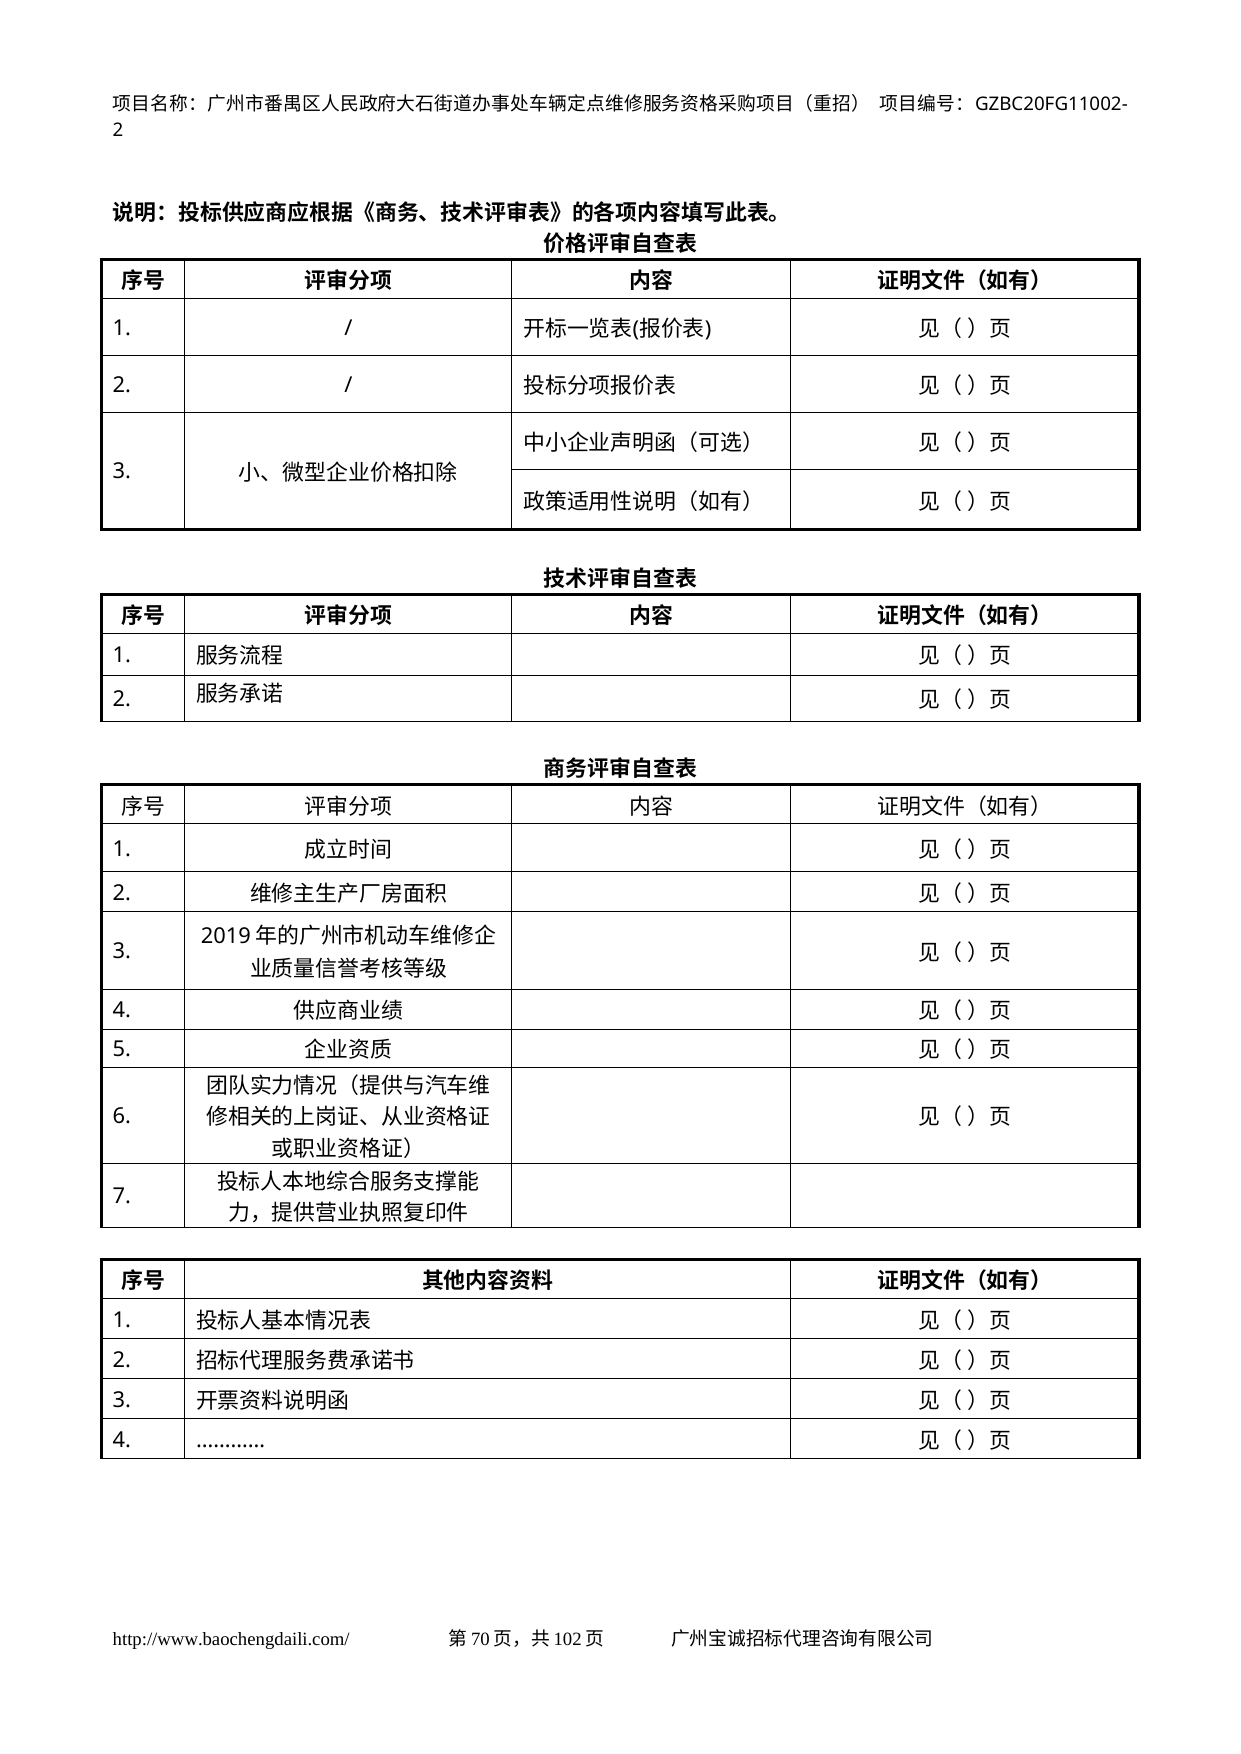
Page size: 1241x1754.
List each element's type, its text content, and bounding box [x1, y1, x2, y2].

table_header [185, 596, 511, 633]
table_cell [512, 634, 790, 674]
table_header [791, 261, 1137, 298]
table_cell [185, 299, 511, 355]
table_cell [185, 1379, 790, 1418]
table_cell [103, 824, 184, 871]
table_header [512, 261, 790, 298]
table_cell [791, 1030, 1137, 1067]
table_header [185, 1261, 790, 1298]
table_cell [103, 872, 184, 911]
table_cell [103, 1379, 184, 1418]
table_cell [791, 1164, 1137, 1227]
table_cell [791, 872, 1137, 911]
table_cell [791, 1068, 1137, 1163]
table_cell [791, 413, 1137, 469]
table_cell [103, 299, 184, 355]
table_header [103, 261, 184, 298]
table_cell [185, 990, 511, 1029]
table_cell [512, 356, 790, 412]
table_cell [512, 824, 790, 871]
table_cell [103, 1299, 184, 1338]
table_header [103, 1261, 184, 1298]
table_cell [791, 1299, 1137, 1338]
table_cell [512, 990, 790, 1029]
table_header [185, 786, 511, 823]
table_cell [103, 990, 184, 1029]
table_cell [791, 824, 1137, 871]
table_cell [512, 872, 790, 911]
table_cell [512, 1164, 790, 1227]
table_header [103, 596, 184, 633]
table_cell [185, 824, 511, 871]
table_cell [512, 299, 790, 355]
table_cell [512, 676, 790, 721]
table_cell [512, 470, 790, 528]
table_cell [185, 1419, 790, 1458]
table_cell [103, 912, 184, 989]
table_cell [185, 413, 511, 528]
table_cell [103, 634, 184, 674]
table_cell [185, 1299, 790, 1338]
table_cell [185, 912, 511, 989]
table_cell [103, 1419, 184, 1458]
text 技术评审自查表 [112, 561, 1128, 592]
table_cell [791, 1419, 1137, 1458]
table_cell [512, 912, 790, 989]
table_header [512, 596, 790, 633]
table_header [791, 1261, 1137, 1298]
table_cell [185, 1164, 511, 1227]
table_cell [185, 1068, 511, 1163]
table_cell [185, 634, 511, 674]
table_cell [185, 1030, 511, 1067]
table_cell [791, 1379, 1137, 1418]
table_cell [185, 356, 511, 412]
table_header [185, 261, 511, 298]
text 价格评审自查表 [112, 226, 1128, 258]
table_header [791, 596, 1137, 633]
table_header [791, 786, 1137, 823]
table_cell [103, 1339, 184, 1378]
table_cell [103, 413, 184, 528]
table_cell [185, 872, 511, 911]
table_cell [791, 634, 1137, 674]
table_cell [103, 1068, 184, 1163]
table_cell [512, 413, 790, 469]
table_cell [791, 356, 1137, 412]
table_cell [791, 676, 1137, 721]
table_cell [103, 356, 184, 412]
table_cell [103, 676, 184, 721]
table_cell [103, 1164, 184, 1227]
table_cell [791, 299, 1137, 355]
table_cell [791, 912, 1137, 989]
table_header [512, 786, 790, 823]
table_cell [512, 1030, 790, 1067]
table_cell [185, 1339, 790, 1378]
text 说明：投标供应商应根据《商务、技术评审表》的各项内容填写此表。 [112, 194, 1128, 226]
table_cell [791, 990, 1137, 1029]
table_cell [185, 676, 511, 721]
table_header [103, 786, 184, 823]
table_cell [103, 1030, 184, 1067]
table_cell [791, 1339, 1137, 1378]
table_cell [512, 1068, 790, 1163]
text 商务评审自查表 [112, 751, 1128, 783]
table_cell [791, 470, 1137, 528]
